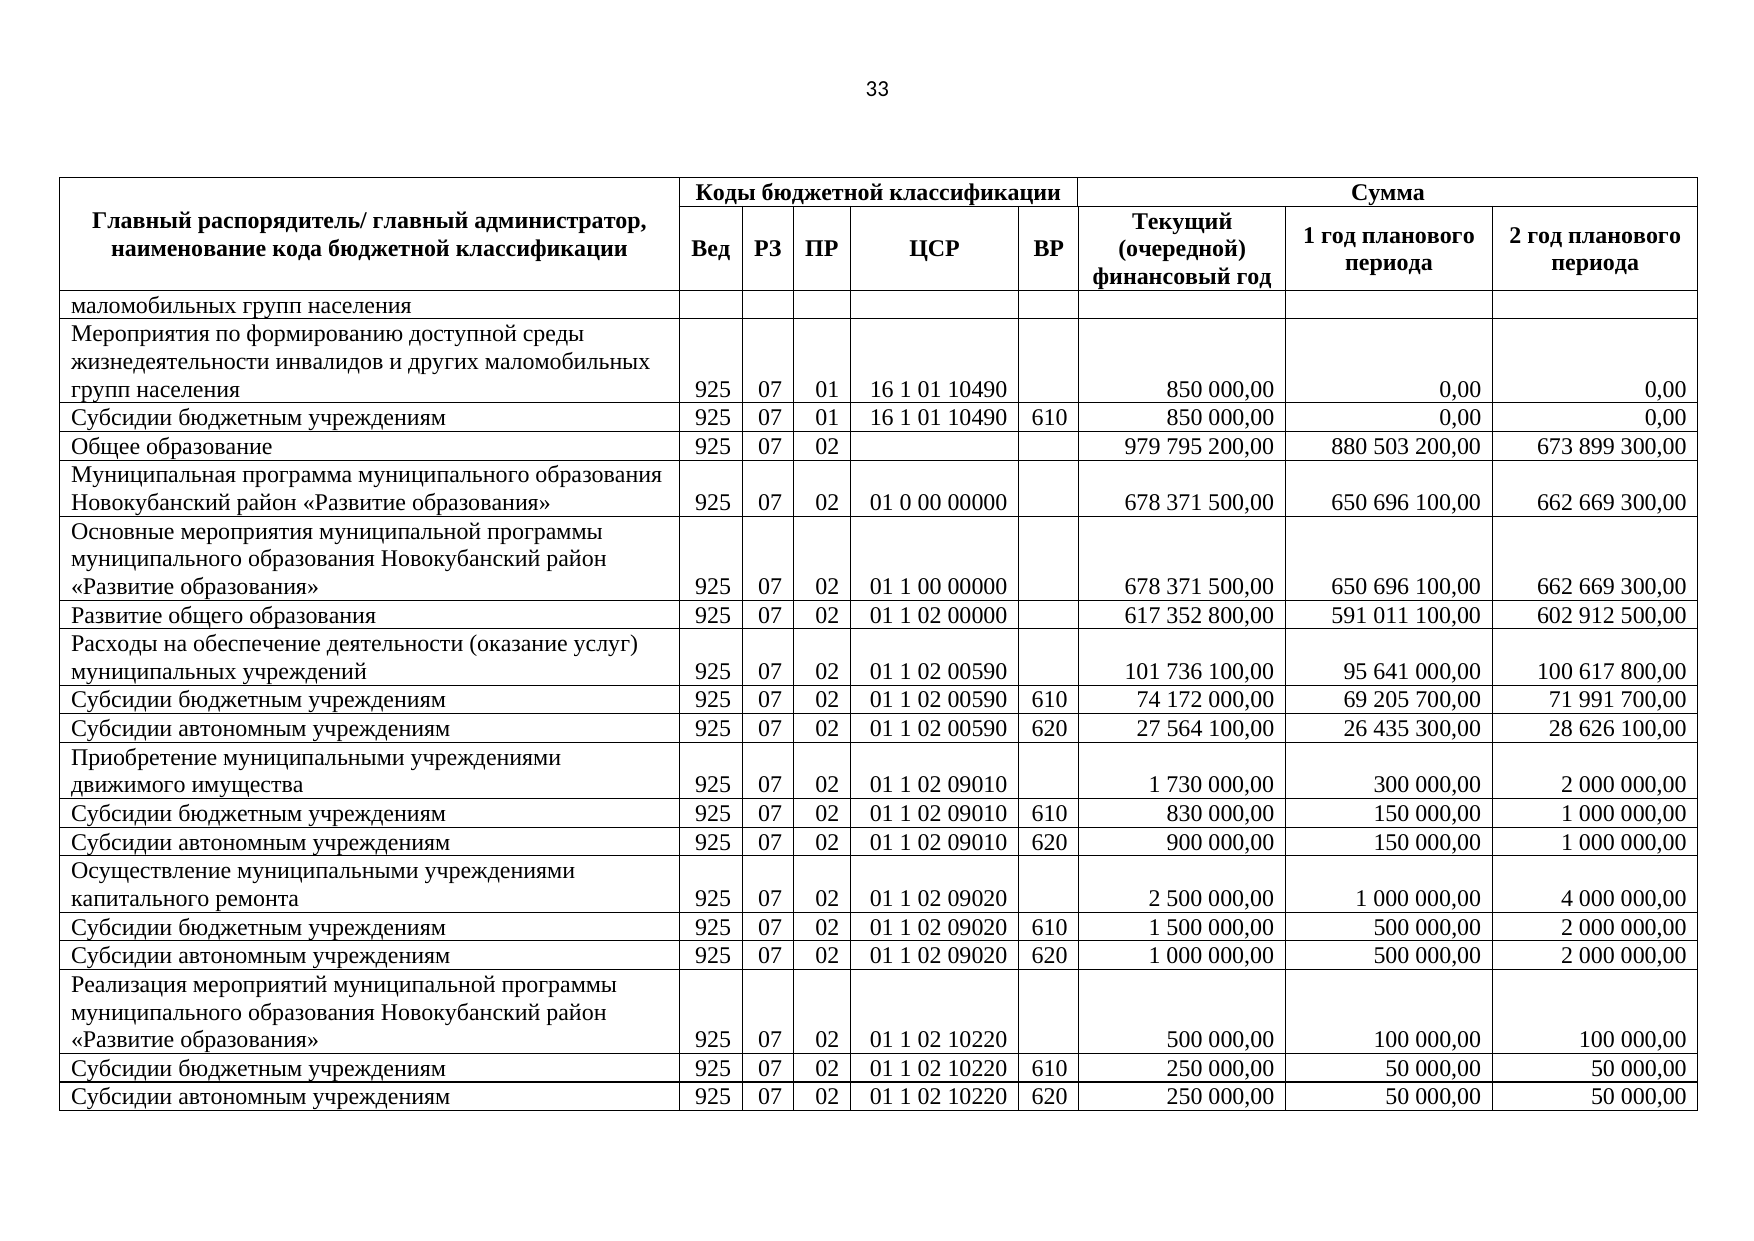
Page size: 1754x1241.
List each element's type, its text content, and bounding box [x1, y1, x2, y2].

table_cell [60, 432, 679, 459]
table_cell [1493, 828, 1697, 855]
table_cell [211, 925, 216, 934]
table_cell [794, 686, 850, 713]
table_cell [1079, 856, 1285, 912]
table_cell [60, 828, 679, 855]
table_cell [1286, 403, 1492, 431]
table_cell 2 год планового периода [1493, 207, 1697, 290]
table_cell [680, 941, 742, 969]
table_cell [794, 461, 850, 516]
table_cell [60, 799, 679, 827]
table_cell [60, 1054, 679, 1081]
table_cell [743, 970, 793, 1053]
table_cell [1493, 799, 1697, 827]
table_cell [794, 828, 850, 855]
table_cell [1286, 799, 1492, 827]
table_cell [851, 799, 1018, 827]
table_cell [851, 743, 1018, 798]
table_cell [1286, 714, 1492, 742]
table_cell ВР [1019, 207, 1078, 290]
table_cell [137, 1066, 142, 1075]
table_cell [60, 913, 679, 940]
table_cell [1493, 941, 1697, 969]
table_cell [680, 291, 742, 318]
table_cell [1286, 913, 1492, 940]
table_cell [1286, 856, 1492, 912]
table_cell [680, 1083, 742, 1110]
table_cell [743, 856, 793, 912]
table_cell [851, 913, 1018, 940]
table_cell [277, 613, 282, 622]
table_cell Текущий (очередной) финансовый год [1079, 207, 1285, 290]
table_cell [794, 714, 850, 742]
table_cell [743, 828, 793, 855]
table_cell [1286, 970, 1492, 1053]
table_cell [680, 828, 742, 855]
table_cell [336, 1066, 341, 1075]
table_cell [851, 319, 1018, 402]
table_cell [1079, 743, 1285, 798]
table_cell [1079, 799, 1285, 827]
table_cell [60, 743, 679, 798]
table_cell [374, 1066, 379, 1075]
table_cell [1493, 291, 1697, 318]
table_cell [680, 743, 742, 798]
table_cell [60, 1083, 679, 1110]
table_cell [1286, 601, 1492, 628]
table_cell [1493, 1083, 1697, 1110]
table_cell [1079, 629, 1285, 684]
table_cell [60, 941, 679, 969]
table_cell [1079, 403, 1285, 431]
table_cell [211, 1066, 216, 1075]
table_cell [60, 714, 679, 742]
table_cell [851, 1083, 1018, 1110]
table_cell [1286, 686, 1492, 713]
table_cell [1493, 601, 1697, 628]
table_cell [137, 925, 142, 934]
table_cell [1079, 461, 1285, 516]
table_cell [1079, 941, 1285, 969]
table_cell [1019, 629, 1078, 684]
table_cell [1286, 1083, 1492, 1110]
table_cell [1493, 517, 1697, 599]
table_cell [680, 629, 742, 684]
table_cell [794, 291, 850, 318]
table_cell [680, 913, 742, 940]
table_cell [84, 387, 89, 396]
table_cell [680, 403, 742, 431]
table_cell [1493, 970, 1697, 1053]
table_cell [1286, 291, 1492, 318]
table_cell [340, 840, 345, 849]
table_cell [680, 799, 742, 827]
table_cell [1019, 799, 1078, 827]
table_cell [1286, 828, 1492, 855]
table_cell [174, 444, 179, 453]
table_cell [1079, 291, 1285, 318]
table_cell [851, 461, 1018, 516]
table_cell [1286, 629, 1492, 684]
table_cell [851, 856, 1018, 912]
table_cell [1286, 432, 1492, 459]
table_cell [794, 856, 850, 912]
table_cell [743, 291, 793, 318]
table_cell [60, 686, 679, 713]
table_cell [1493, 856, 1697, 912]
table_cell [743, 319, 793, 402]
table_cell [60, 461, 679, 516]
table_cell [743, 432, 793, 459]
table_cell 1 год планового периода [1286, 207, 1492, 290]
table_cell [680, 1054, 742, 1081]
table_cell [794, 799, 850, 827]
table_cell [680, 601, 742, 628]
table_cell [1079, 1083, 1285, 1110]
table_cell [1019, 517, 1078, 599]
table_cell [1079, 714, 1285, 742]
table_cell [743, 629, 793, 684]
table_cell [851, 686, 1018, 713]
table_header Главный распорядитель/ главный администратор, наименование кода бюджетной классификации [60, 178, 679, 290]
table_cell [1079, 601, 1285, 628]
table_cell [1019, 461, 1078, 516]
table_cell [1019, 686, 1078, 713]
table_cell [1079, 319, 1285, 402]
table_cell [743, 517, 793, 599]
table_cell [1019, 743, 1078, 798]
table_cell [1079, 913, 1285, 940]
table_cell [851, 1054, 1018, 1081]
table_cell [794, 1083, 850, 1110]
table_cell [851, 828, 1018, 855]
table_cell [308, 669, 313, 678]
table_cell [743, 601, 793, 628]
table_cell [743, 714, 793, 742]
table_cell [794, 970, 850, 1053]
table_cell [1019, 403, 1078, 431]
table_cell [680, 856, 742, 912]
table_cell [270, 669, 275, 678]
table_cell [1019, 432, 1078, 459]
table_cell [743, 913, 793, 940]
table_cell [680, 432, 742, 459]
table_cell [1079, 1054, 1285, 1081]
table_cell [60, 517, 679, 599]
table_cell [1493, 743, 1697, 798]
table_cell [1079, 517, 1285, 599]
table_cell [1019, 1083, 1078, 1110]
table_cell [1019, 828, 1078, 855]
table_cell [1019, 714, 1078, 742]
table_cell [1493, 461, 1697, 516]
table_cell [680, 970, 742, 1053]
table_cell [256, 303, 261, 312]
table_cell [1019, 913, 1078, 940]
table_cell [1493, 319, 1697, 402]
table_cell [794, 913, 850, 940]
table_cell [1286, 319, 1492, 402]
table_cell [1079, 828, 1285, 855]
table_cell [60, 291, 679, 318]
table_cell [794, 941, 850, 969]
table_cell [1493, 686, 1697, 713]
table_header Сумма [1078, 178, 1697, 206]
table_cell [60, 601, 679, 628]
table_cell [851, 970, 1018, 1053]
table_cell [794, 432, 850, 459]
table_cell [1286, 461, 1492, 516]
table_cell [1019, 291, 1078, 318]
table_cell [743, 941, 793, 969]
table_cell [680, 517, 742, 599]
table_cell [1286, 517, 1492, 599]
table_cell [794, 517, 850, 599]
table_cell ЦСР [851, 207, 1018, 290]
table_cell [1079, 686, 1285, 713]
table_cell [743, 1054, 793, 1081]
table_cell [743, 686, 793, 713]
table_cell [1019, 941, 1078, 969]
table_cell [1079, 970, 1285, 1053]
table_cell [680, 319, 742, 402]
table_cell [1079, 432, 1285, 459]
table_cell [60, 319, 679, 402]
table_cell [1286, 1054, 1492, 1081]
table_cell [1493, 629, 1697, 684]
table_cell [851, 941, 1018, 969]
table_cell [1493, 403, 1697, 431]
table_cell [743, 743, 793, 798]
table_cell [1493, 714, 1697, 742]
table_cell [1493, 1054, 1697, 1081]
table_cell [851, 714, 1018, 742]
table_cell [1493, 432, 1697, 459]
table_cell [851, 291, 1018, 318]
table_cell Вед [680, 207, 742, 290]
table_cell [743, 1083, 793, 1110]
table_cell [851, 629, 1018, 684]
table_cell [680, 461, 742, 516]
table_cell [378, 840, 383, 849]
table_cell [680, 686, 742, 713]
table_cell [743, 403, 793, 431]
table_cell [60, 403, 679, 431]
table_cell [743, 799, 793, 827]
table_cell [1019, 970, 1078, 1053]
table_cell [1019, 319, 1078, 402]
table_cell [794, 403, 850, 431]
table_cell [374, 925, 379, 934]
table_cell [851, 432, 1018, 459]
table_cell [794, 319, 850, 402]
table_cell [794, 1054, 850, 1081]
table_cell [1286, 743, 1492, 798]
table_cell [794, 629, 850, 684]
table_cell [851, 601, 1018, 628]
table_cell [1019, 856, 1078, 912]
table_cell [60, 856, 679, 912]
table_cell ПР [794, 207, 850, 290]
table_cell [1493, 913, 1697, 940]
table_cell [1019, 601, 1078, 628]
table_header Коды бюджетной классификации [680, 178, 1077, 206]
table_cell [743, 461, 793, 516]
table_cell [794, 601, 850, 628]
table_cell РЗ [743, 207, 793, 290]
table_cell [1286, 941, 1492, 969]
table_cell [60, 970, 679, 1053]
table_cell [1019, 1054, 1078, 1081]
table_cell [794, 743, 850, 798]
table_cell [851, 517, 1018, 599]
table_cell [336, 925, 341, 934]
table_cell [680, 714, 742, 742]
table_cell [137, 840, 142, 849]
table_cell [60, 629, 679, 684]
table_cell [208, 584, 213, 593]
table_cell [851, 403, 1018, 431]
